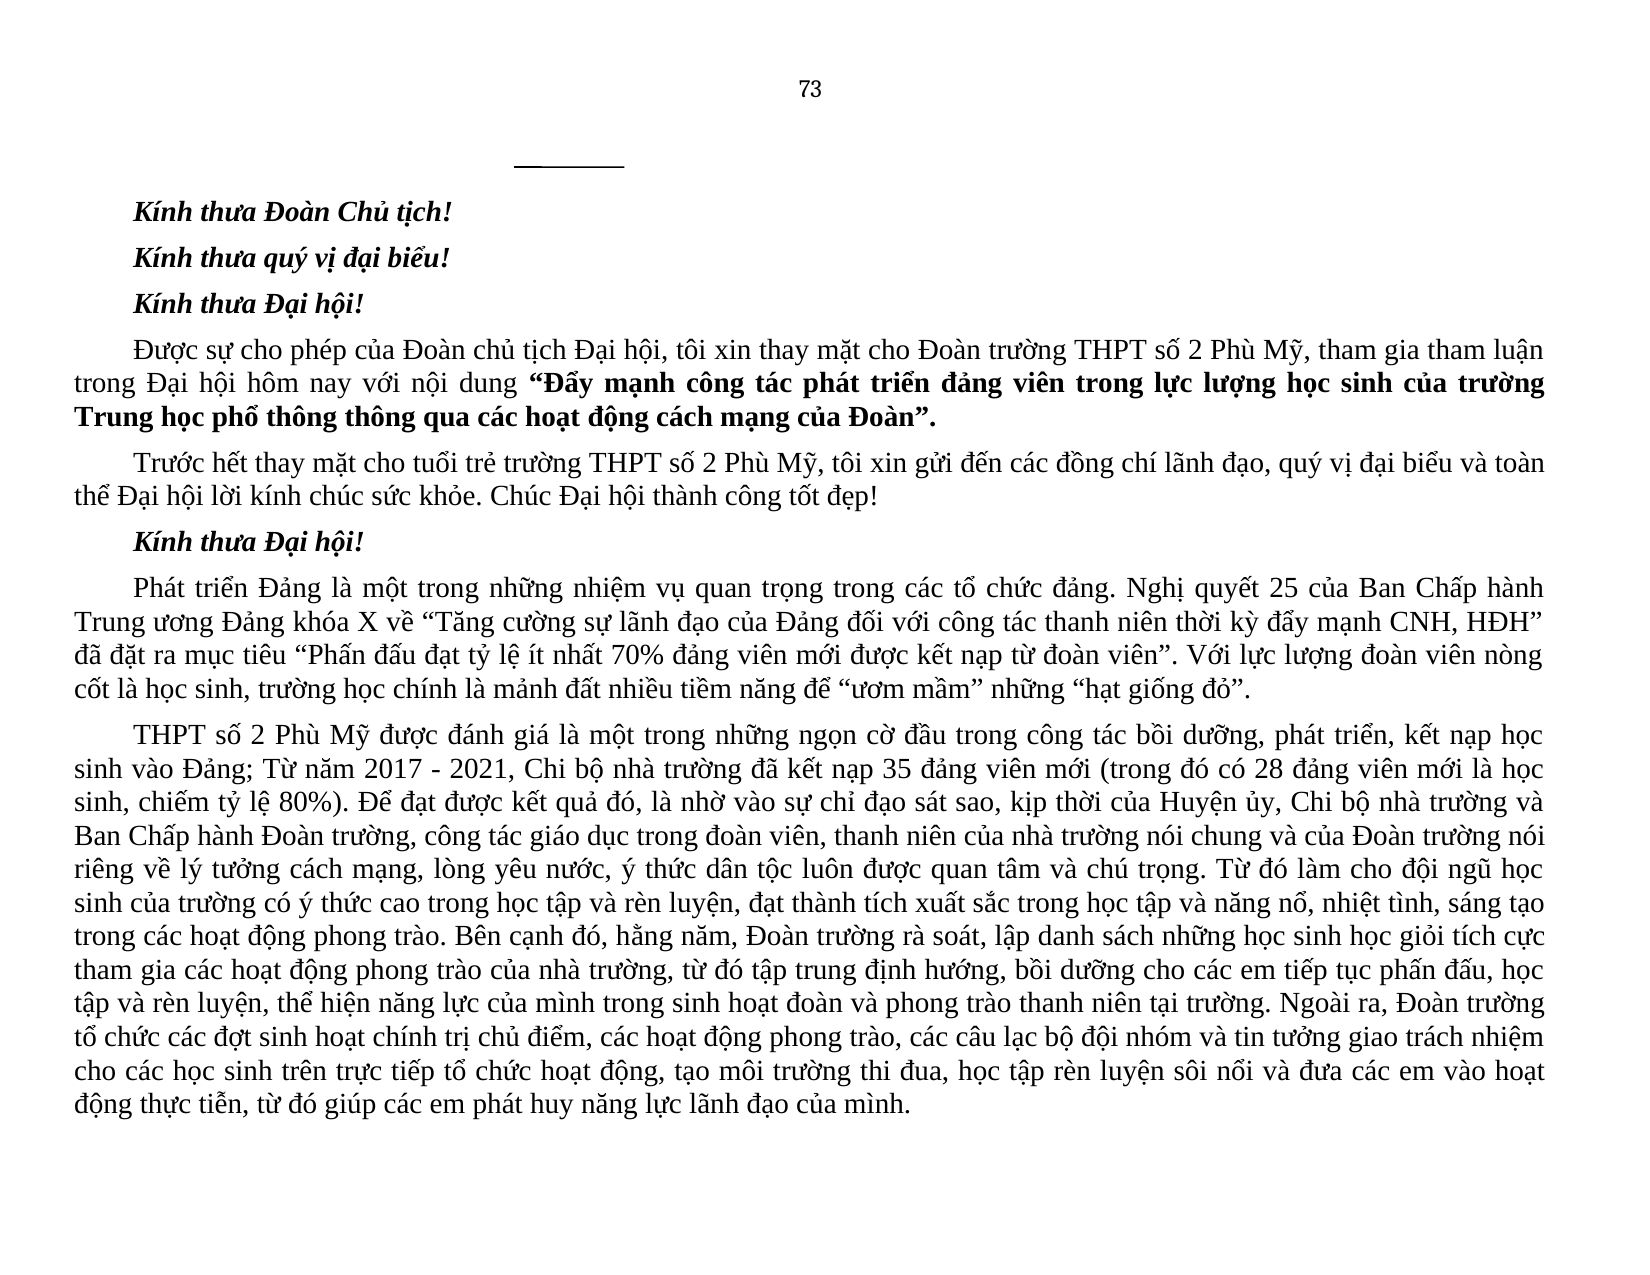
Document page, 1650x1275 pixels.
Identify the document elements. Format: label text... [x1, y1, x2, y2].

text THPT số 2 Phù Mỹ được đánh giá là một trong những ngọn cờ đầu trong công tác bồi dưỡng, phát triển, kết nạp học sinh vào Đảng; Từ năm 2017 - 2021, Chi bộ nhà trường đã kết nạp 35 đảng viên mới (trong đó có 28 đảng viên mới là học sinh, chiếm tỷ lệ 80%). Để đạt được kết quả đó, là nhờ vào sự chỉ đạo sát sao, kịp thời của Huyện ủy, Chi bộ nhà trường và Ban Chấp hành Đoàn trường, công tác giáo dục trong đoàn viên, thanh niên của nhà trường nói chung và của Đoàn trường nói riêng về lý tưởng cách mạng, lòng yêu nước, ý thức dân tộc luôn được quan tâm và chú trọng. Từ đó làm cho đội ngũ học sinh của trường có ý thức cao trong học tập và rèn luyện, đạt thành tích xuất sắc trong học tập và năng nổ, nhiệt tình, sáng tạo trong các hoạt động phong trào. Bên cạnh đó, hằng năm, Đoàn trường rà soát, lập danh sách những học sinh học giỏi tích cực tham gia các hoạt động phong trào của nhà trường, từ đó tập trung định hướng, bồi dưỡng cho các em tiếp tục phấn đấu, học tập và rèn luyện, thể hiện năng lực của mình trong sinh hoạt đoàn và phong trào thanh niên tại trường. Ngoài ra, Đoàn trường tổ chức các đợt sinh hoạt chính trị chủ điểm, các hoạt động phong trào, các câu lạc bộ đội nhóm và tin tưởng giao trách nhiệm cho các học sinh trên trực tiếp tổ chức hoạt động, tạo môi trường thi đua, học tập rèn luyện sôi nổi và đưa các em vào hoạt động thực tiễn, từ đó giúp các em phát huy năng lực lãnh đạo của mình. [74, 717, 1547, 1120]
text Được sự cho phép của Đoàn chủ tịch Đại hội, tôi xin thay mặt cho Đoàn trường THPT số 2 Phù Mỹ, tham gia tham luận trong Đại hội hôm nay với nội dung “Đẩy mạnh công tác phát triển đảng viên trong lực lượng học sinh của trường Trung học phổ thông thông qua các hoạt động cách mạng của Đoàn”. [74, 332, 1547, 432]
text Kính thưa Đại hội! [74, 524, 1547, 558]
text Kính thưa quý vị đại biểu! [74, 240, 1547, 273]
text Kính thưa Đại hội! [74, 286, 1547, 319]
text Phát triển Đảng là một trong những nhiệm vụ quan trọng trong các tổ chức đảng. Nghị quyết 25 của Ban Chấp hành Trung ương Đảng khóa X về “Tăng cường sự lãnh đạo của Đảng đối với công tác thanh niên thời kỳ đẩy mạnh CNH, HĐH” đã đặt ra mục tiêu “Phấn đấu đạt tỷ lệ ít nhất 70% đảng viên mới được kết nạp từ đoàn viên”. Với lực lượng đoàn viên nòng cốt là học sinh, trường học chính là mảnh đất nhiều tiềm năng để “ươm mầm” những “hạt giống đỏ”. [74, 571, 1547, 705]
text Kính thưa Đoàn Chủ tịch! [74, 194, 1547, 227]
text Trước hết thay mặt cho tuổi trẻ trường THPT số 2 Phù Mỹ, tôi xin gửi đến các đồng chí lãnh đạo, quý vị đại biểu và toàn thể Đại hội lời kính chúc sức khỏe. Chúc Đại hội thành công tốt đẹp! [74, 445, 1547, 512]
